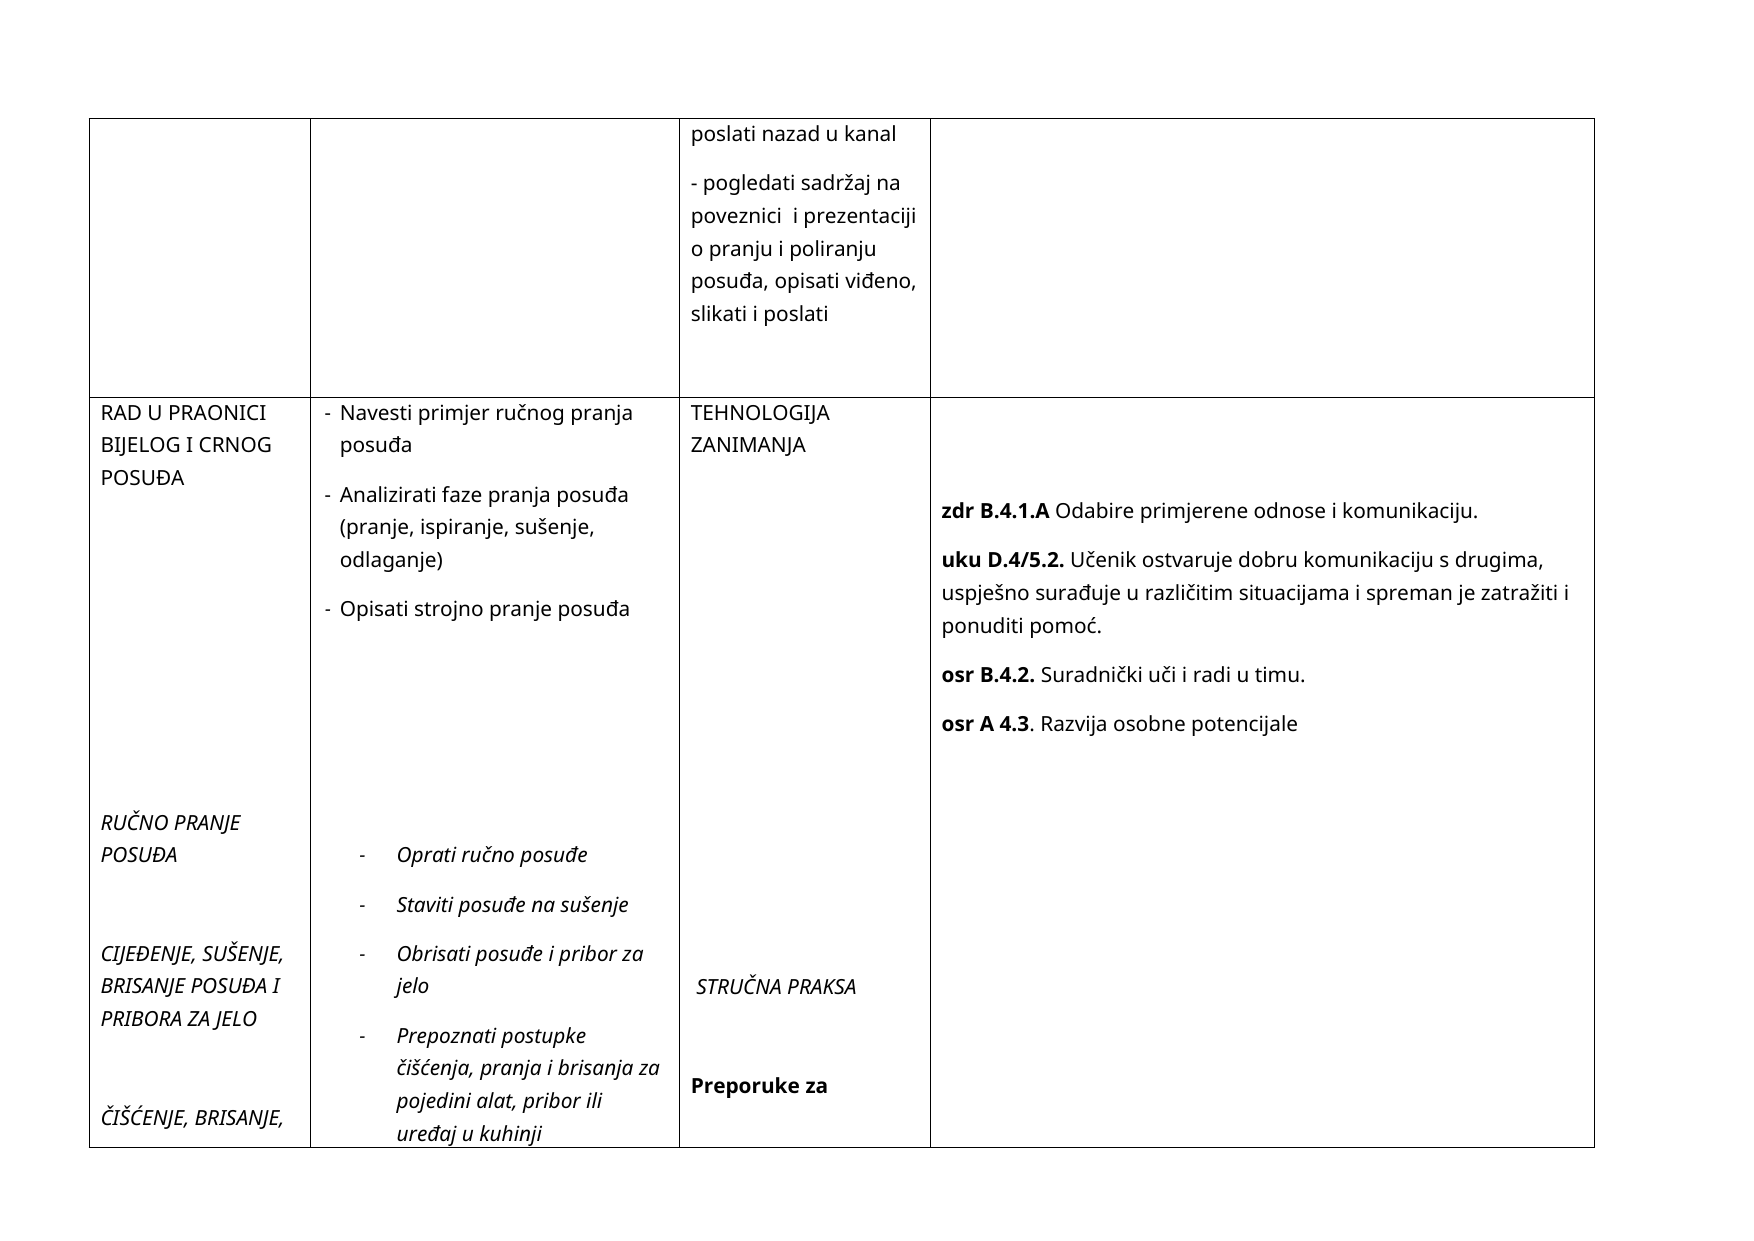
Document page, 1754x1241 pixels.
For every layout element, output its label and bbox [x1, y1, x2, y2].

table_cell [680, 398, 930, 1147]
table_cell [90, 119, 310, 397]
table_cell [311, 119, 679, 397]
table_cell [680, 119, 930, 397]
table_cell [90, 398, 310, 1147]
table_cell [931, 119, 1594, 397]
table_cell [931, 398, 1594, 1147]
table_cell [311, 398, 679, 1147]
